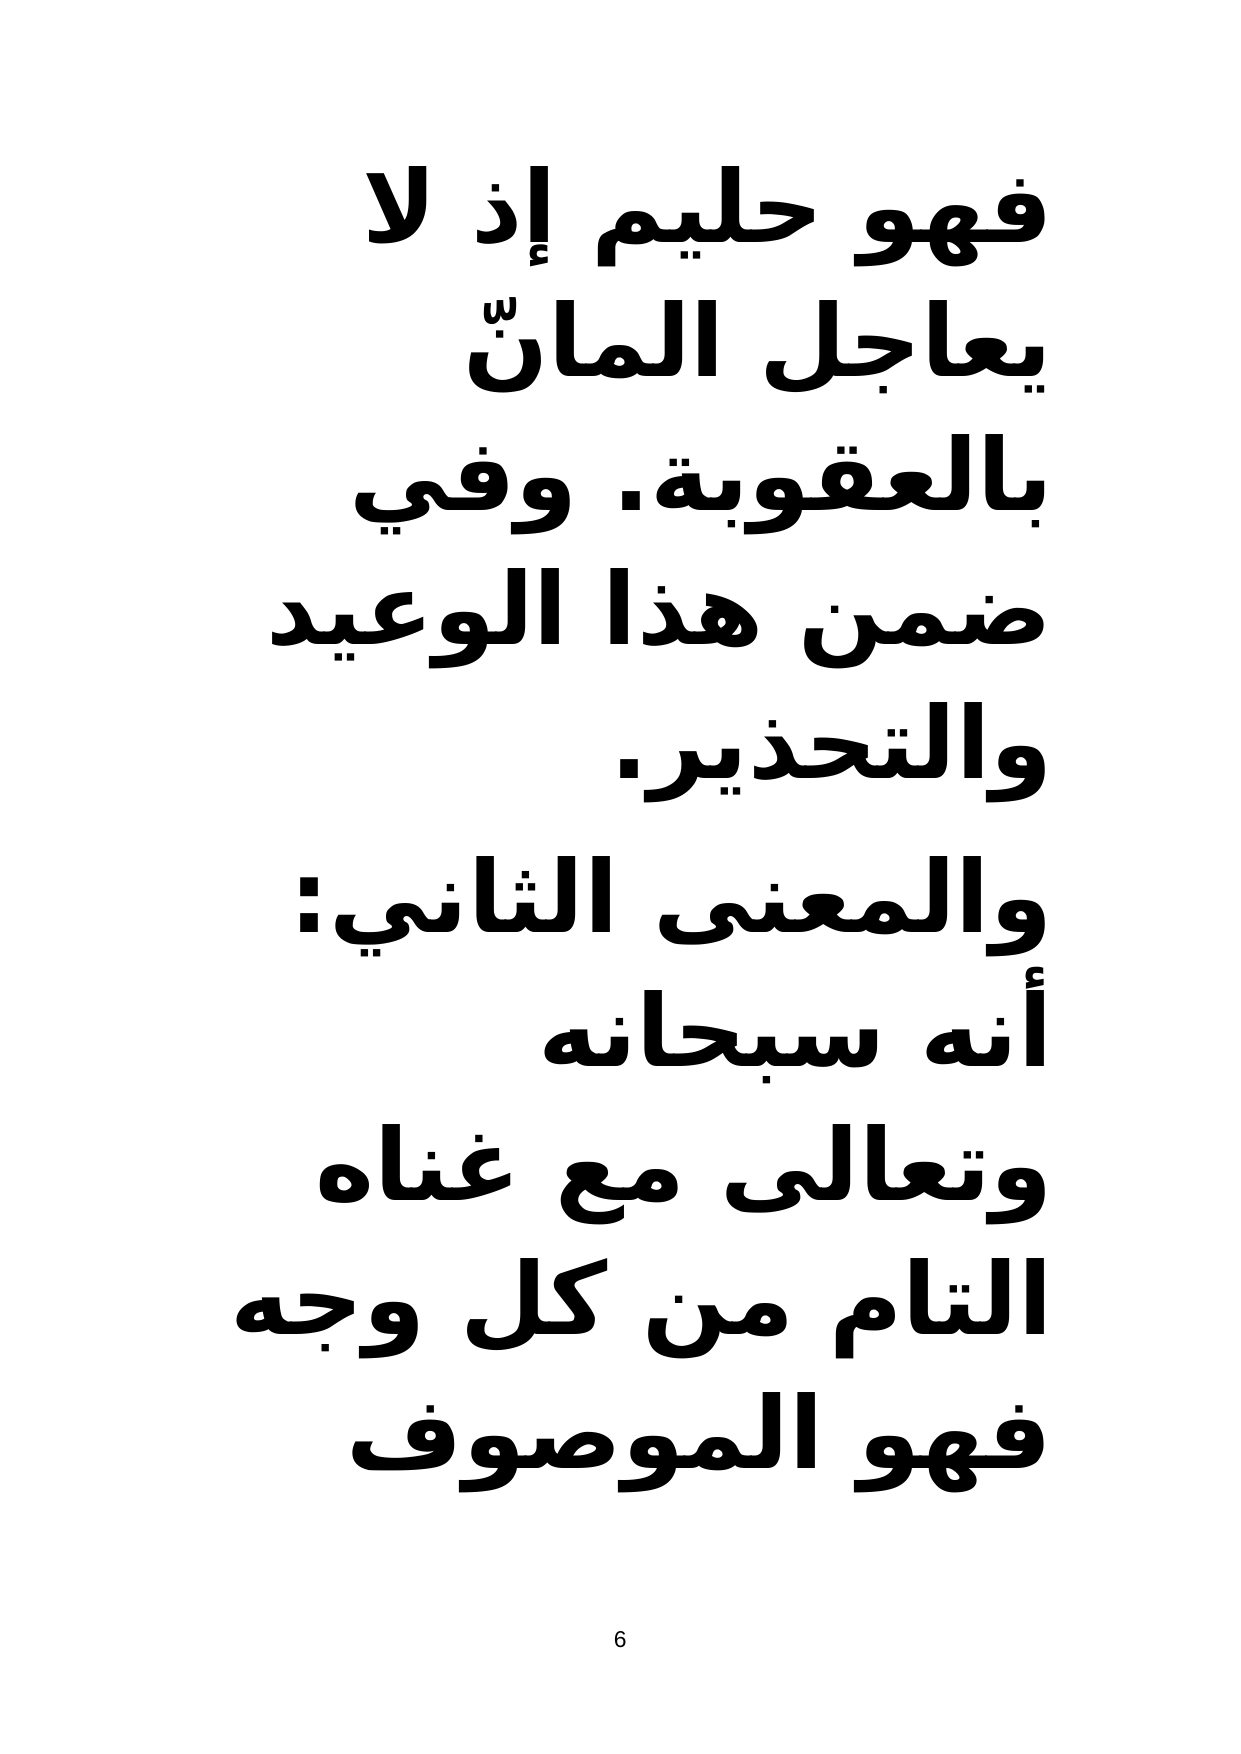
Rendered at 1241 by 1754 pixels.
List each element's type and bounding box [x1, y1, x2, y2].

text [187, 150, 1053, 802]
text [187, 840, 1053, 1492]
